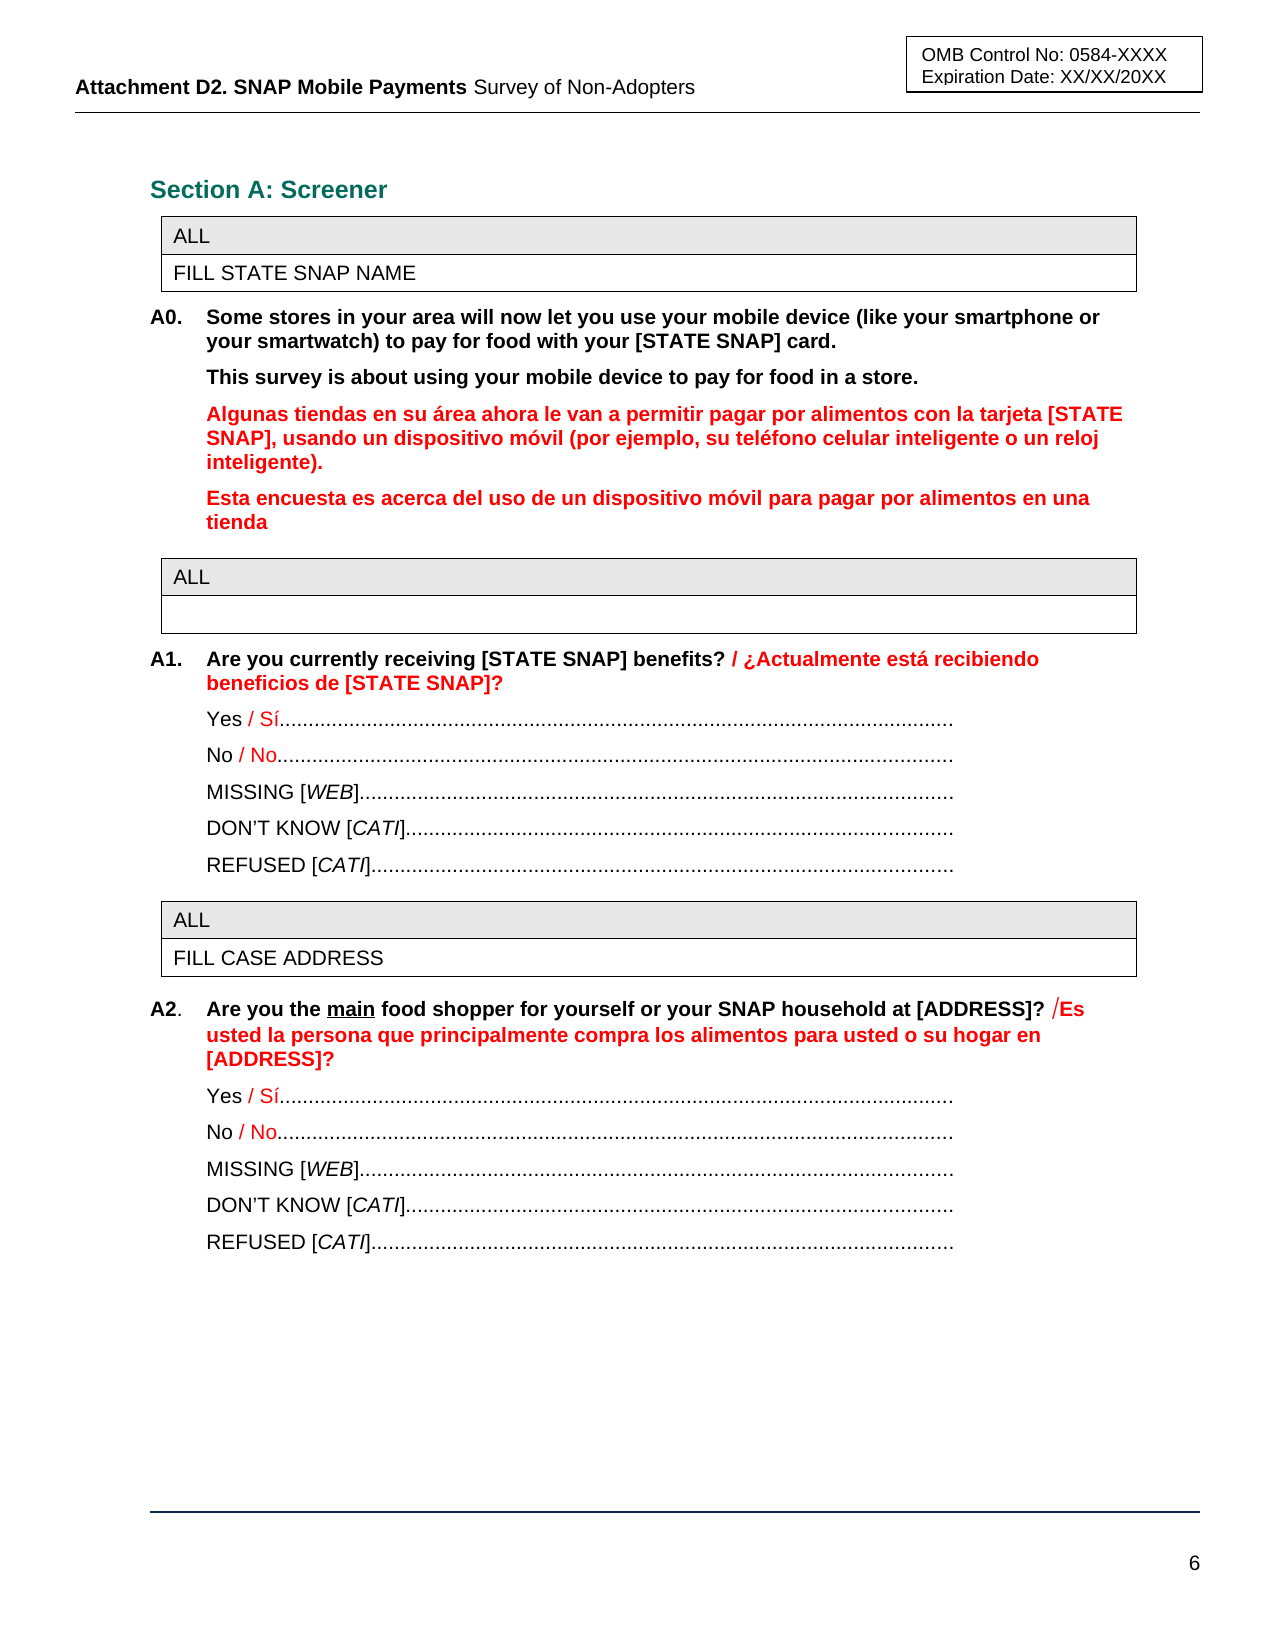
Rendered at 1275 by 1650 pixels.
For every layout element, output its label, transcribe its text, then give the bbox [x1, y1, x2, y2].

text Esta encuesta es acerca del uso de un dispositivo móvil para pagar por alimentos en una tienda [206, 486, 1125, 534]
text Yes / Sí 1 [206, 707, 928, 731]
text This survey is about using your mobile device to pay for food in a store. [206, 365, 1125, 389]
table_cell FILL STATE SNAP NAME [162, 255, 1136, 291]
table_cell FILL CASE ADDRESS [162, 939, 1136, 976]
text A0. Some stores in your area will now let you use your mobile device (like your smartphone or your smartwatch) to pay for food with your [STATE SNAP] card. [150, 305, 1125, 353]
table_header ALL [162, 217, 1136, 254]
text A2. Are you the main food shopper for yourself or your SNAP household at [ADDRESS]? /Es usted la persona que principalmente compra los alimentos para usted o su hogar en [ADDRESS]? [150, 989, 1125, 1071]
text DON’T KNOW [CATI] d Screen out [206, 816, 928, 840]
table_cell [162, 596, 1136, 633]
text A1. Are you currently receiving [STATE SNAP] benefits? / ¿Actualmente está recibiendo beneficios de [STATE SNAP]? [150, 646, 1125, 694]
text Algunas tiendas en su área ahora le van a permitir pagar por alimentos con la tarjeta [STATE SNAP], usando un dispositivo móvil (por ejemplo, su teléfono celular inteligente o un reloj inteligente). [206, 402, 1125, 473]
text No / No 0 Screen out [206, 1120, 928, 1144]
text DON’T KNOW [CATI] d Screen out [206, 1193, 928, 1217]
text MISSING [WEB] m Screen out [206, 1157, 928, 1181]
text Section A: Screener [150, 175, 1125, 204]
text No / No 0 Screen out [206, 743, 928, 767]
text MISSING [WEB] m Screen out [206, 780, 928, 804]
table_header ALL [162, 559, 1136, 595]
text Yes / Sí 1 [206, 1084, 928, 1108]
text REFUSED [CATI] r Screen out [206, 853, 928, 877]
text REFUSED [CATI] r Screen out [206, 1229, 928, 1253]
table_header ALL [162, 902, 1136, 938]
